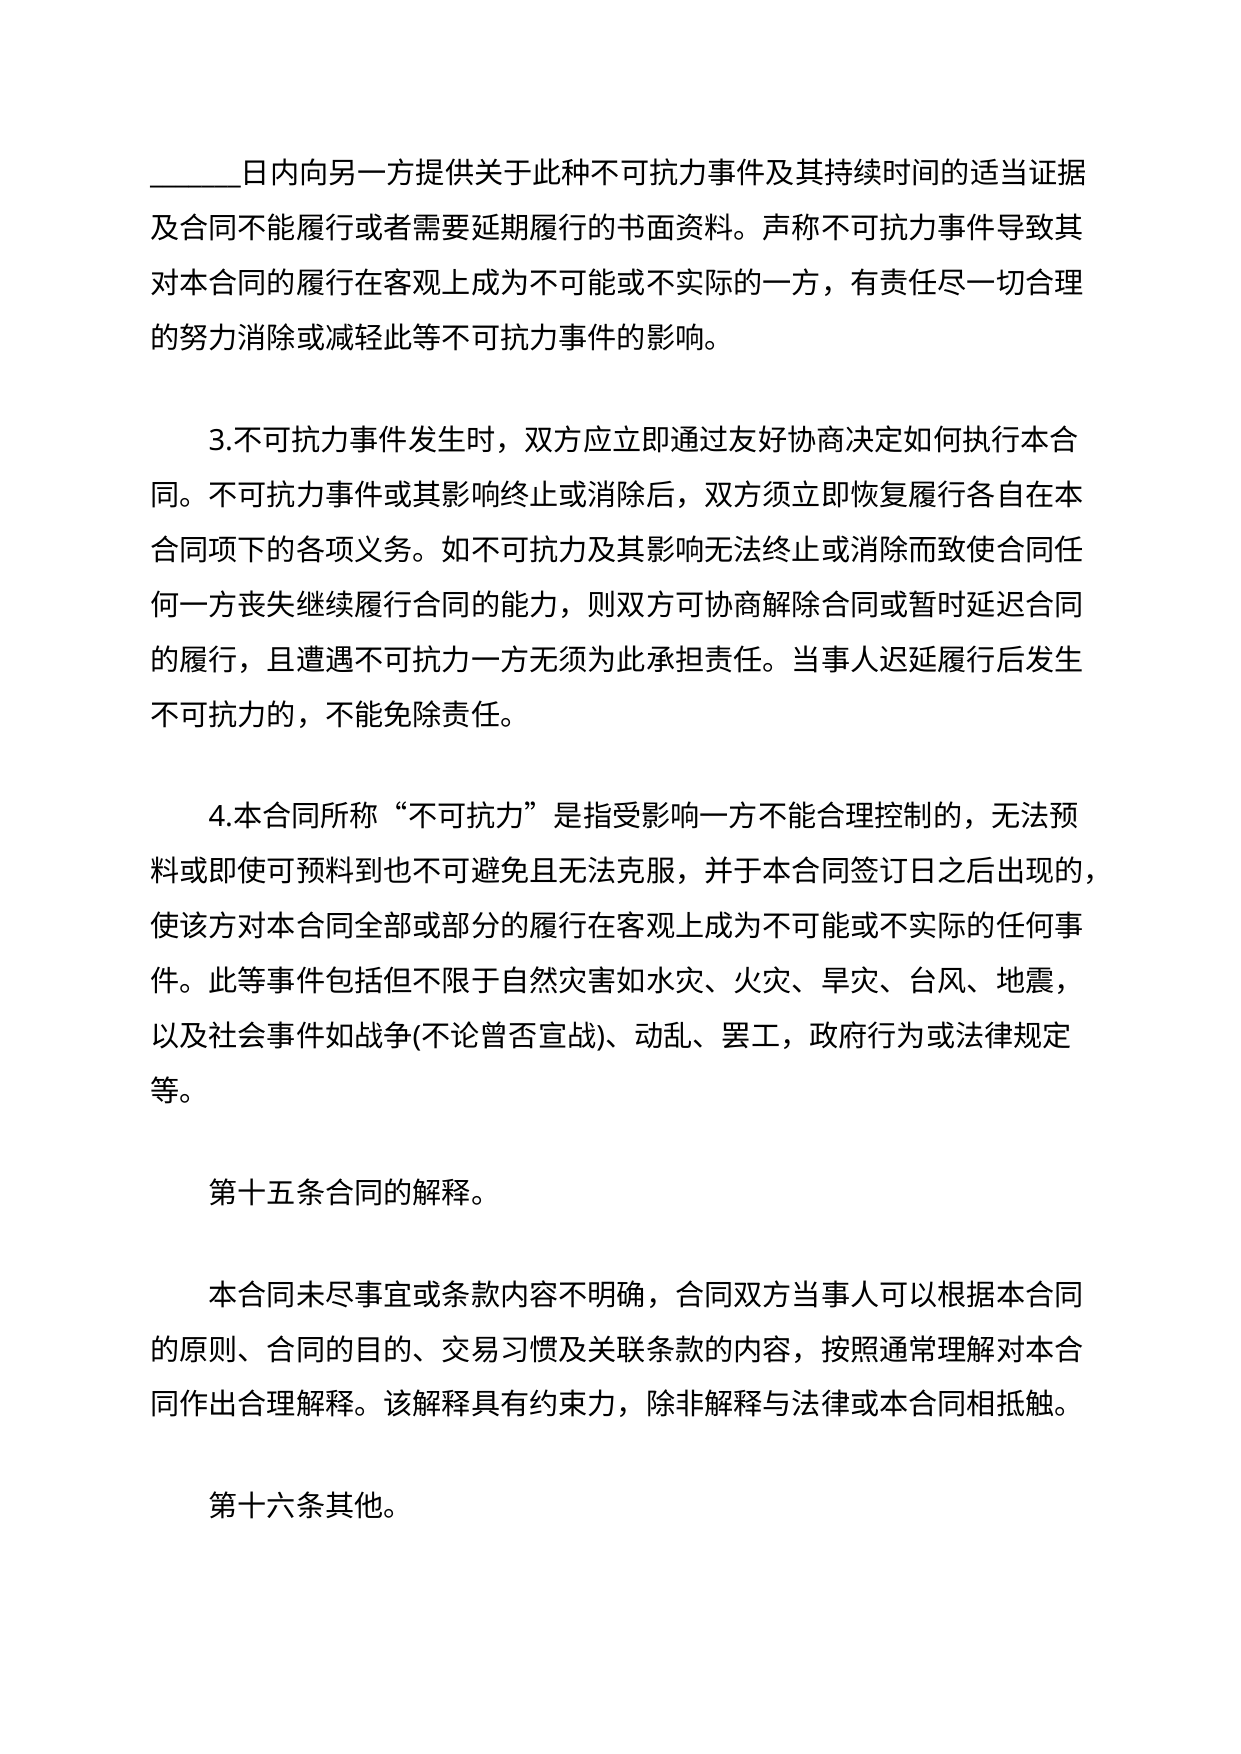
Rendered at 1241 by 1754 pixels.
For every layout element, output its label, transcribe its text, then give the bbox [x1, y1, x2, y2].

text 3.不可抗力事件发生时，双方应立即通过友好协商决定如何执行本合同。不可抗力事件或其影响终止或消除后，双方须立即恢复履行各自在本合同项下的各项义务。如不可抗力及其影响无法终止或消除而致使合同任何一方丧失继续履行合同的能力，则双方可协商解除合同或暂时延迟合同的履行，且遭遇不可抗力一方无须为此承担责任。当事人迟延履行后发生不可抗力的，不能免除责任。 [150, 417, 1090, 733]
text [150, 150, 1090, 357]
text 第十五条合同的解释。 [150, 1169, 1090, 1212]
text 4.本合同所称“不可抗力”是指受影响一方不能合理控制的，无法预料或即使可预料到也不可避免且无法克服，并于本合同签订日之后出现的，使该方对本合同全部或部分的履行在客观上成为不可能或不实际的任何事件。此等事件包括但不限于自然灾害如水灾、火灾、旱灾、台风、地震，以及社会事件如战争(不论曾否宣战)、动乱、罢工，政府行为或法律规定等。 [150, 793, 1090, 1110]
text 本合同未尽事宜或条款内容不明确，合同双方当事人可以根据本合同的原则、合同的目的、交易习惯及关联条款的内容，按照通常理解对本合同作出合理解释。该解释具有约束力，除非解释与法律或本合同相抵触。 [150, 1271, 1090, 1423]
text 第十六条其他。 [150, 1483, 1090, 1525]
